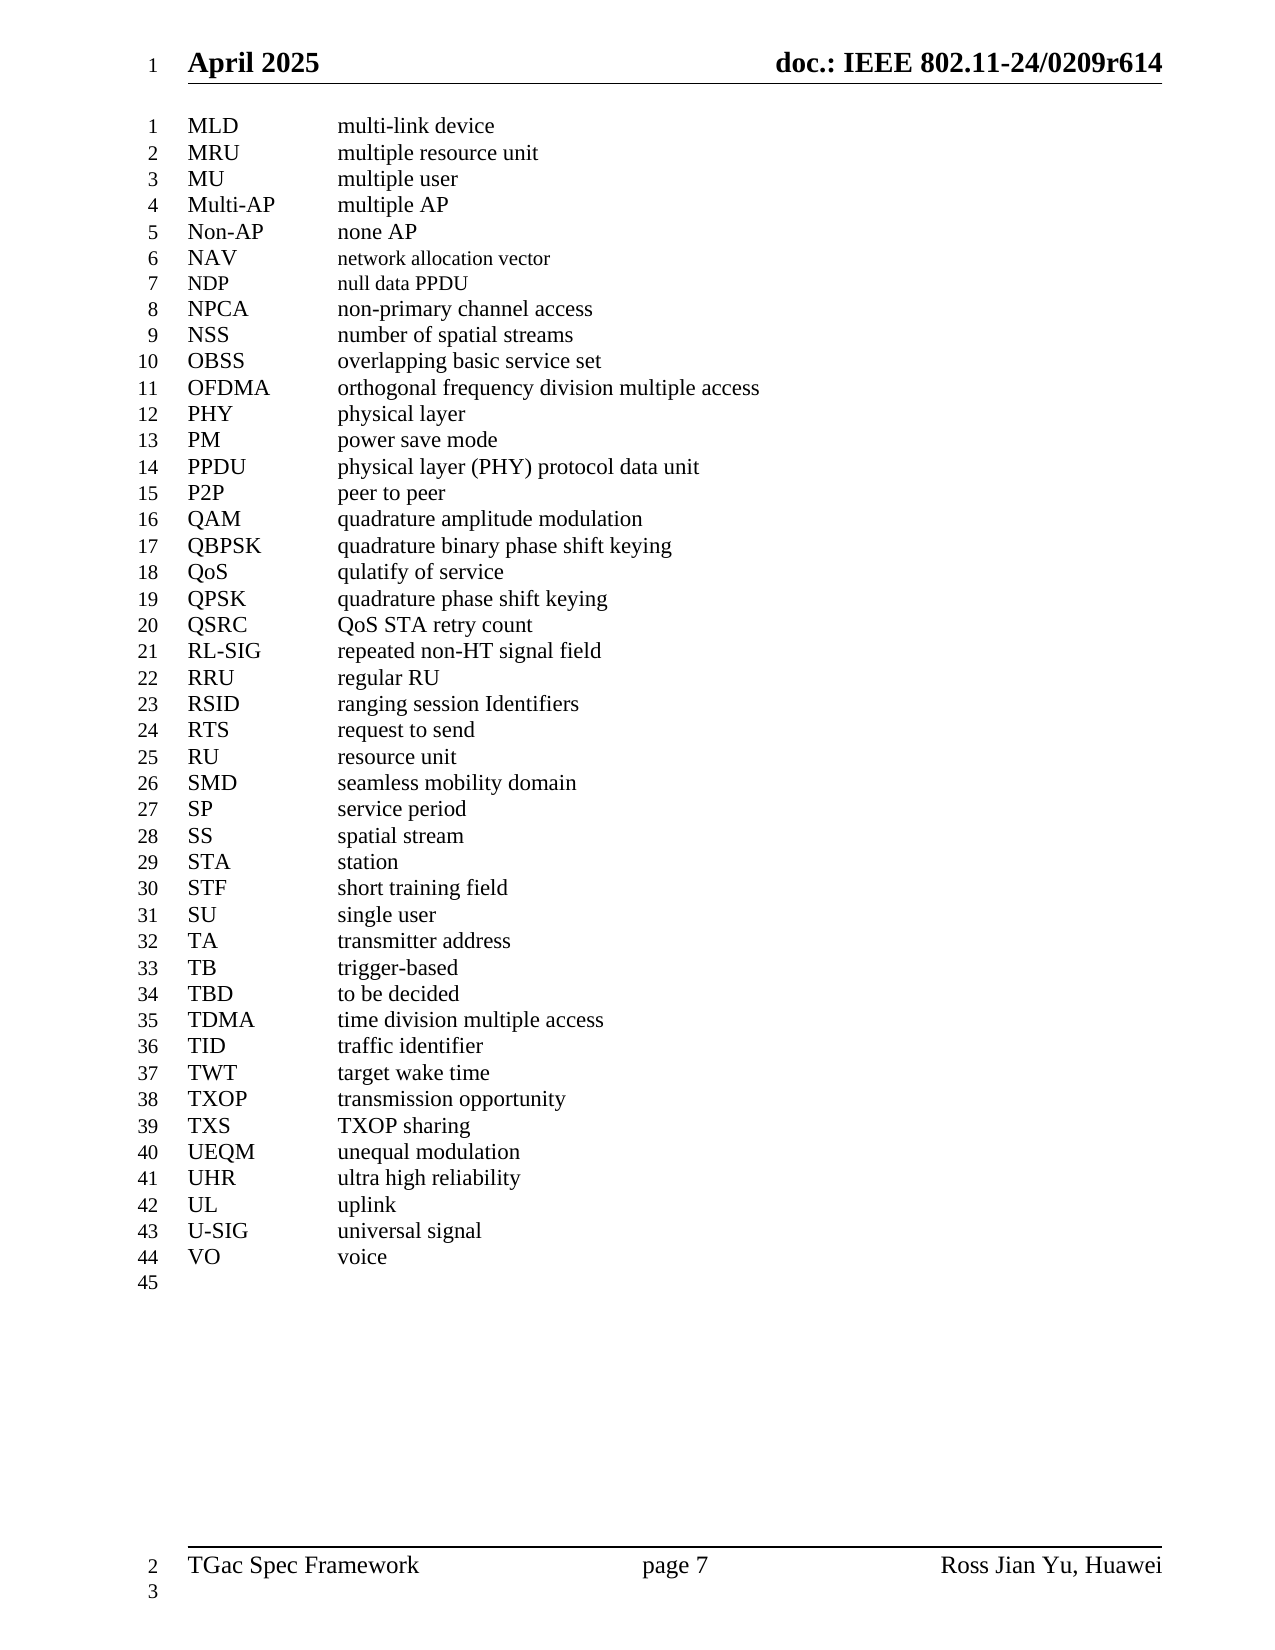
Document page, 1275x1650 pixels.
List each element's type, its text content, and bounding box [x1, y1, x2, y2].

text UEQM unequal modulation [187, 1138, 1162, 1164]
text QoS qulatify of service [187, 558, 1162, 584]
text MLD multi-link device [187, 112, 1162, 139]
text STA station [187, 848, 1162, 874]
text RSID ranging session Identifiers [187, 690, 1162, 716]
text NPCA non-primary channel access [187, 295, 1162, 321]
text NSS number of spatial streams [187, 321, 1162, 347]
text TDMA time division multiple access [187, 1006, 1162, 1033]
text PHY physical layer [187, 400, 1162, 426]
text VO voice [187, 1243, 1162, 1270]
text TID traffic identifier [187, 1033, 1162, 1059]
text TWT target wake time [187, 1059, 1162, 1085]
text QAM quadrature amplitude modulation [187, 506, 1162, 532]
text NDP null data PPDU [187, 271, 1162, 295]
text TXS TXOP sharing [187, 1112, 1162, 1138]
text P2P peer to peer [187, 479, 1162, 506]
text U-SIG universal signal [187, 1217, 1162, 1243]
text OFDMA orthogonal frequency division multiple access [187, 374, 1162, 400]
text RL-SIG repeated non-HT signal field [187, 637, 1162, 664]
text RRU regular RU [187, 664, 1162, 690]
text QPSK quadrature phase shift keying [187, 584, 1162, 611]
text Non-AP none AP [187, 218, 1162, 244]
text RU resource unit [187, 743, 1162, 769]
text MU multiple user [187, 165, 1162, 192]
text RTS request to send [187, 716, 1162, 743]
text TBD to be decided [187, 980, 1162, 1006]
text TA transmitter address [187, 927, 1162, 953]
text TXOP transmission opportunity [187, 1085, 1162, 1112]
text STF short training field [187, 874, 1162, 901]
text UHR ultra high reliability [187, 1164, 1162, 1191]
text SP service period [187, 795, 1162, 822]
text MRU multiple resource unit [187, 139, 1162, 165]
text QBPSK quadrature binary phase shift keying [187, 532, 1162, 558]
text TB trigger-based [187, 953, 1162, 980]
text PM power save mode [187, 426, 1162, 453]
text UL uplink [187, 1191, 1162, 1217]
text OBSS overlapping basic service set [187, 347, 1162, 374]
text QSRC QoS STA retry count [187, 611, 1162, 637]
text PPDU physical layer (PHY) protocol data unit [187, 453, 1162, 479]
text SMD seamless mobility domain [187, 769, 1162, 795]
text Multi-AP multiple AP [187, 192, 1162, 218]
text SS spatial stream [187, 822, 1162, 848]
text SU single user [187, 901, 1162, 927]
text NAV network allocation vector [187, 244, 1162, 271]
